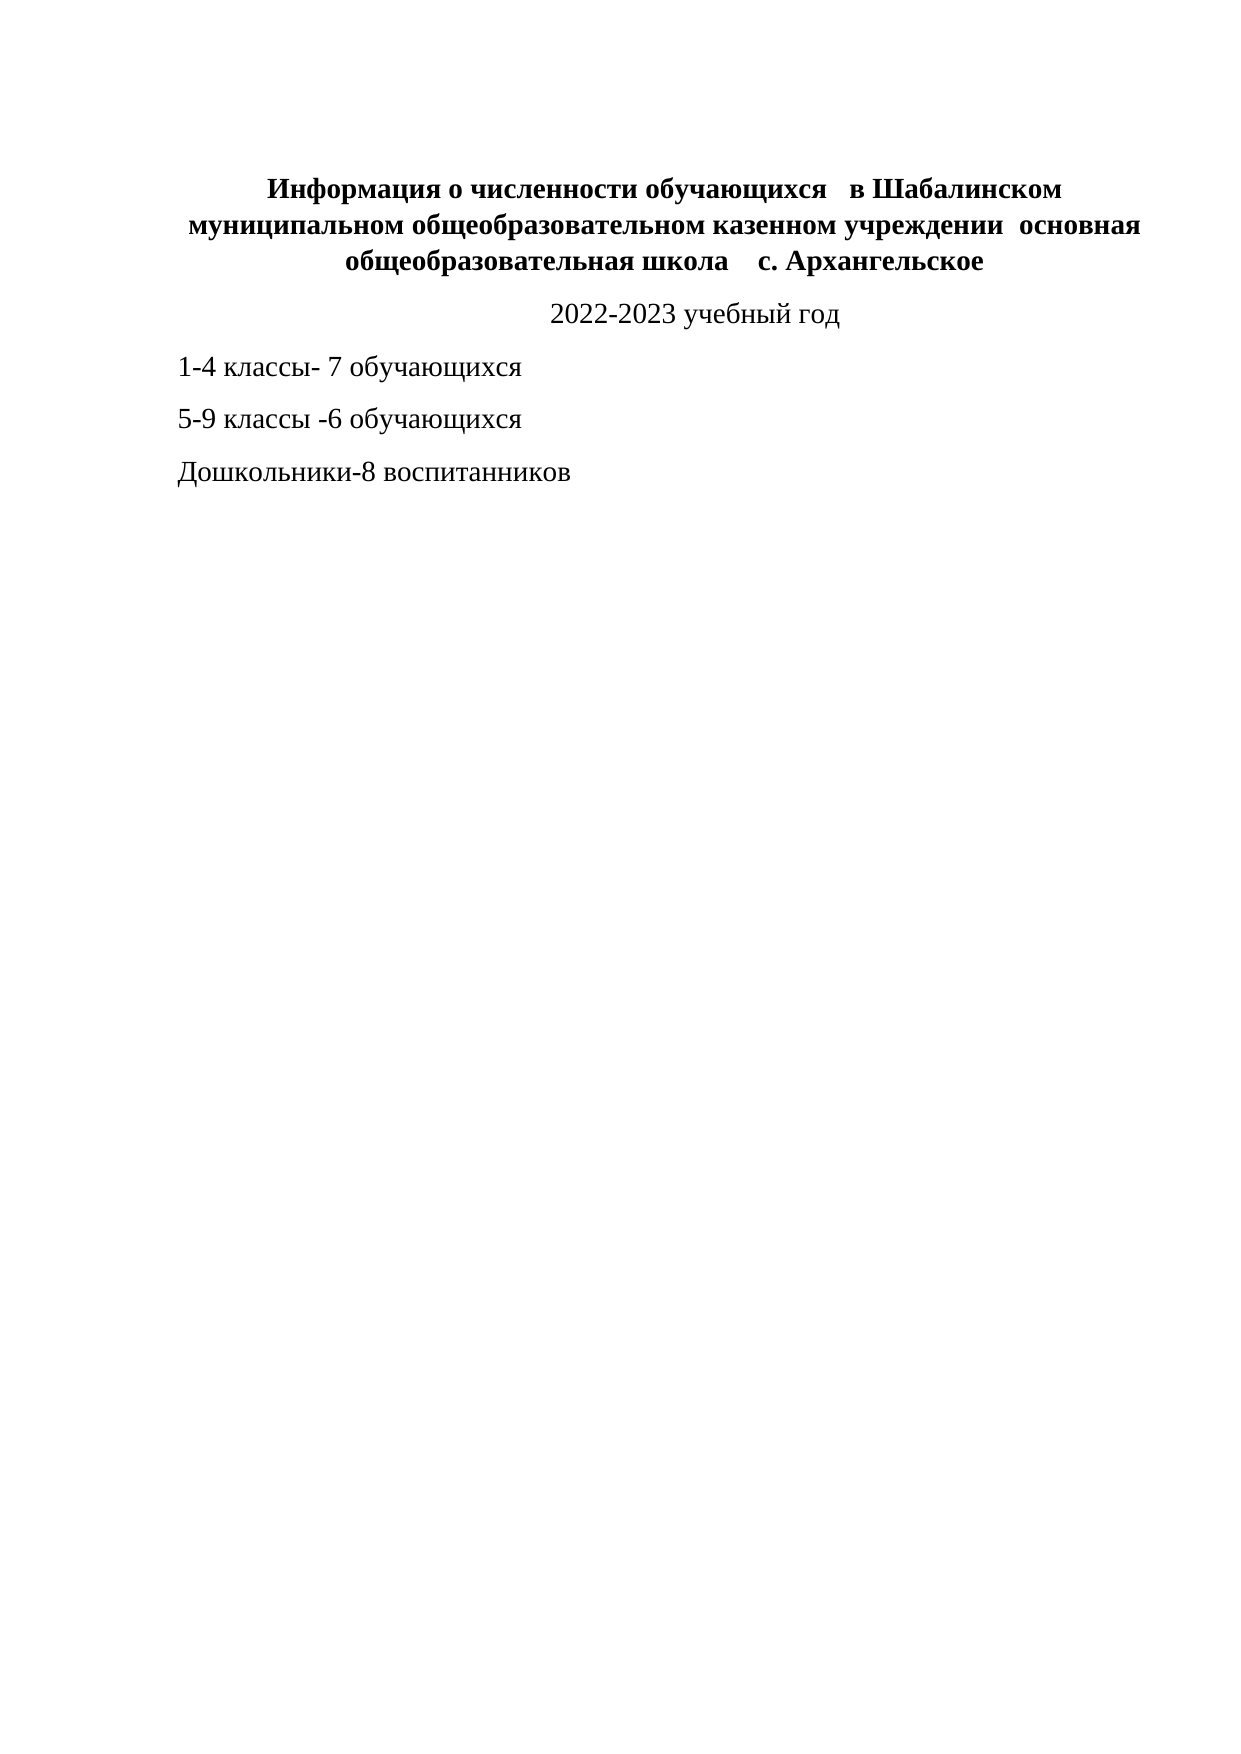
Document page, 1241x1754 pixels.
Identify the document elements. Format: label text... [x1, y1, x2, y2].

text Дошкольники-8 воспитанников [177, 454, 1152, 488]
text 1-4 классы- 7 обучающихся [177, 349, 1152, 382]
text Информация о численности обучающихся в Шабалинском муниципальном общеобразовательном казенном учреждении основная общеобразовательная школа с. Архангельское [177, 171, 1152, 277]
text 5-9 классы -6 обучающихся [177, 402, 1152, 435]
text 2022-2023 учебный год [177, 296, 1152, 329]
